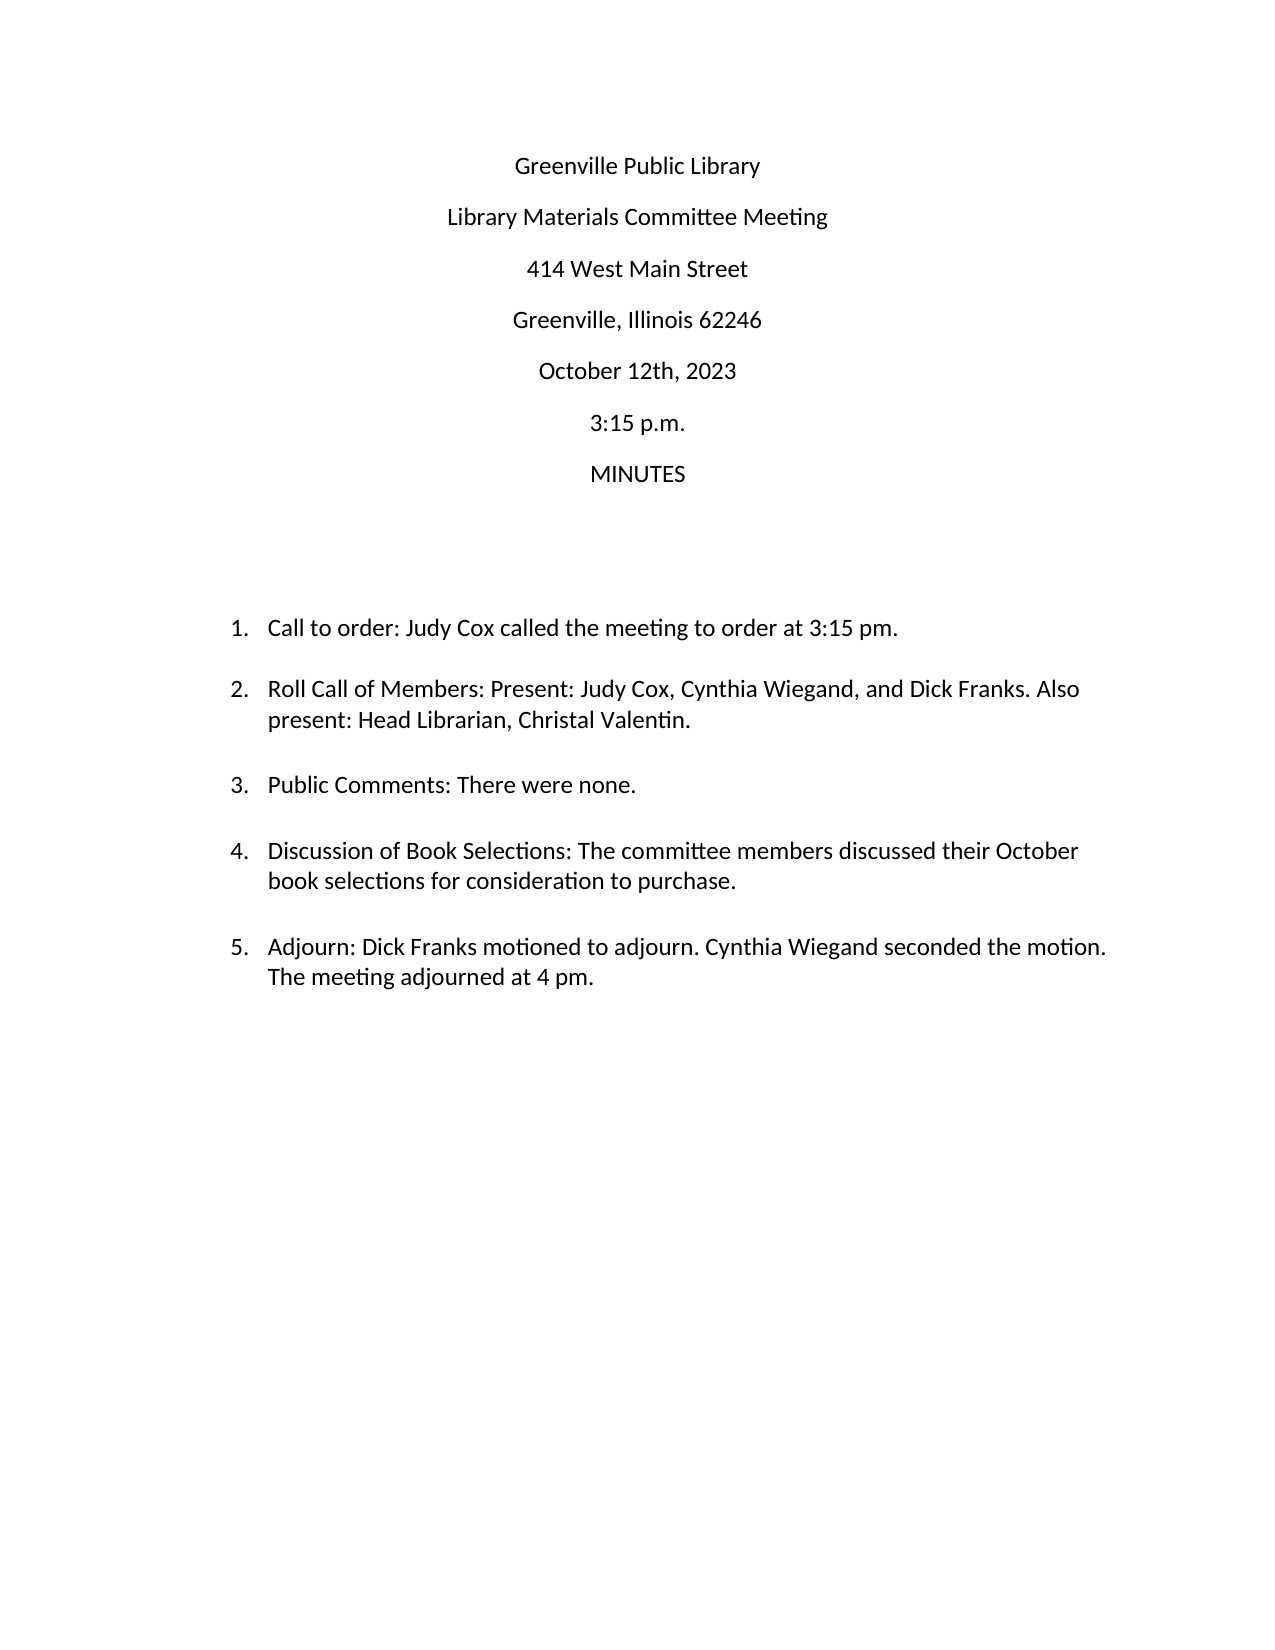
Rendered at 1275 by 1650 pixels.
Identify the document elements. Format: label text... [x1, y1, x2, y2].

text MINUTES [150, 458, 1125, 489]
text Greenville, Illinois 62246 [150, 304, 1125, 334]
text Library Materials Committee Meeting [150, 201, 1125, 232]
list Adjourn: Dick Franks motioned to adjourn. Cynthia Wiegand seconded the motion. The meeting adjourned at 4 pm. [230, 931, 1125, 992]
list Call to order: Judy Cox called the meeting to order at 3:15 pm. [230, 612, 1125, 643]
text 414 West Main Street [150, 253, 1125, 283]
text 3:15 p.m. [150, 407, 1125, 437]
text October 12th, 2023 [150, 355, 1125, 386]
text Greenville Public Library [150, 150, 1125, 181]
list Discussion of Book Selections: The committee members discussed their October book selections for consideration to purchase. [230, 835, 1125, 896]
list Roll Call of Members: Present: Judy Cox, Cynthia Wiegand, and Dick Franks. Also present: Head Librarian, Christal Valentin. [230, 673, 1125, 734]
list Public Comments: There were none. [230, 769, 1125, 800]
